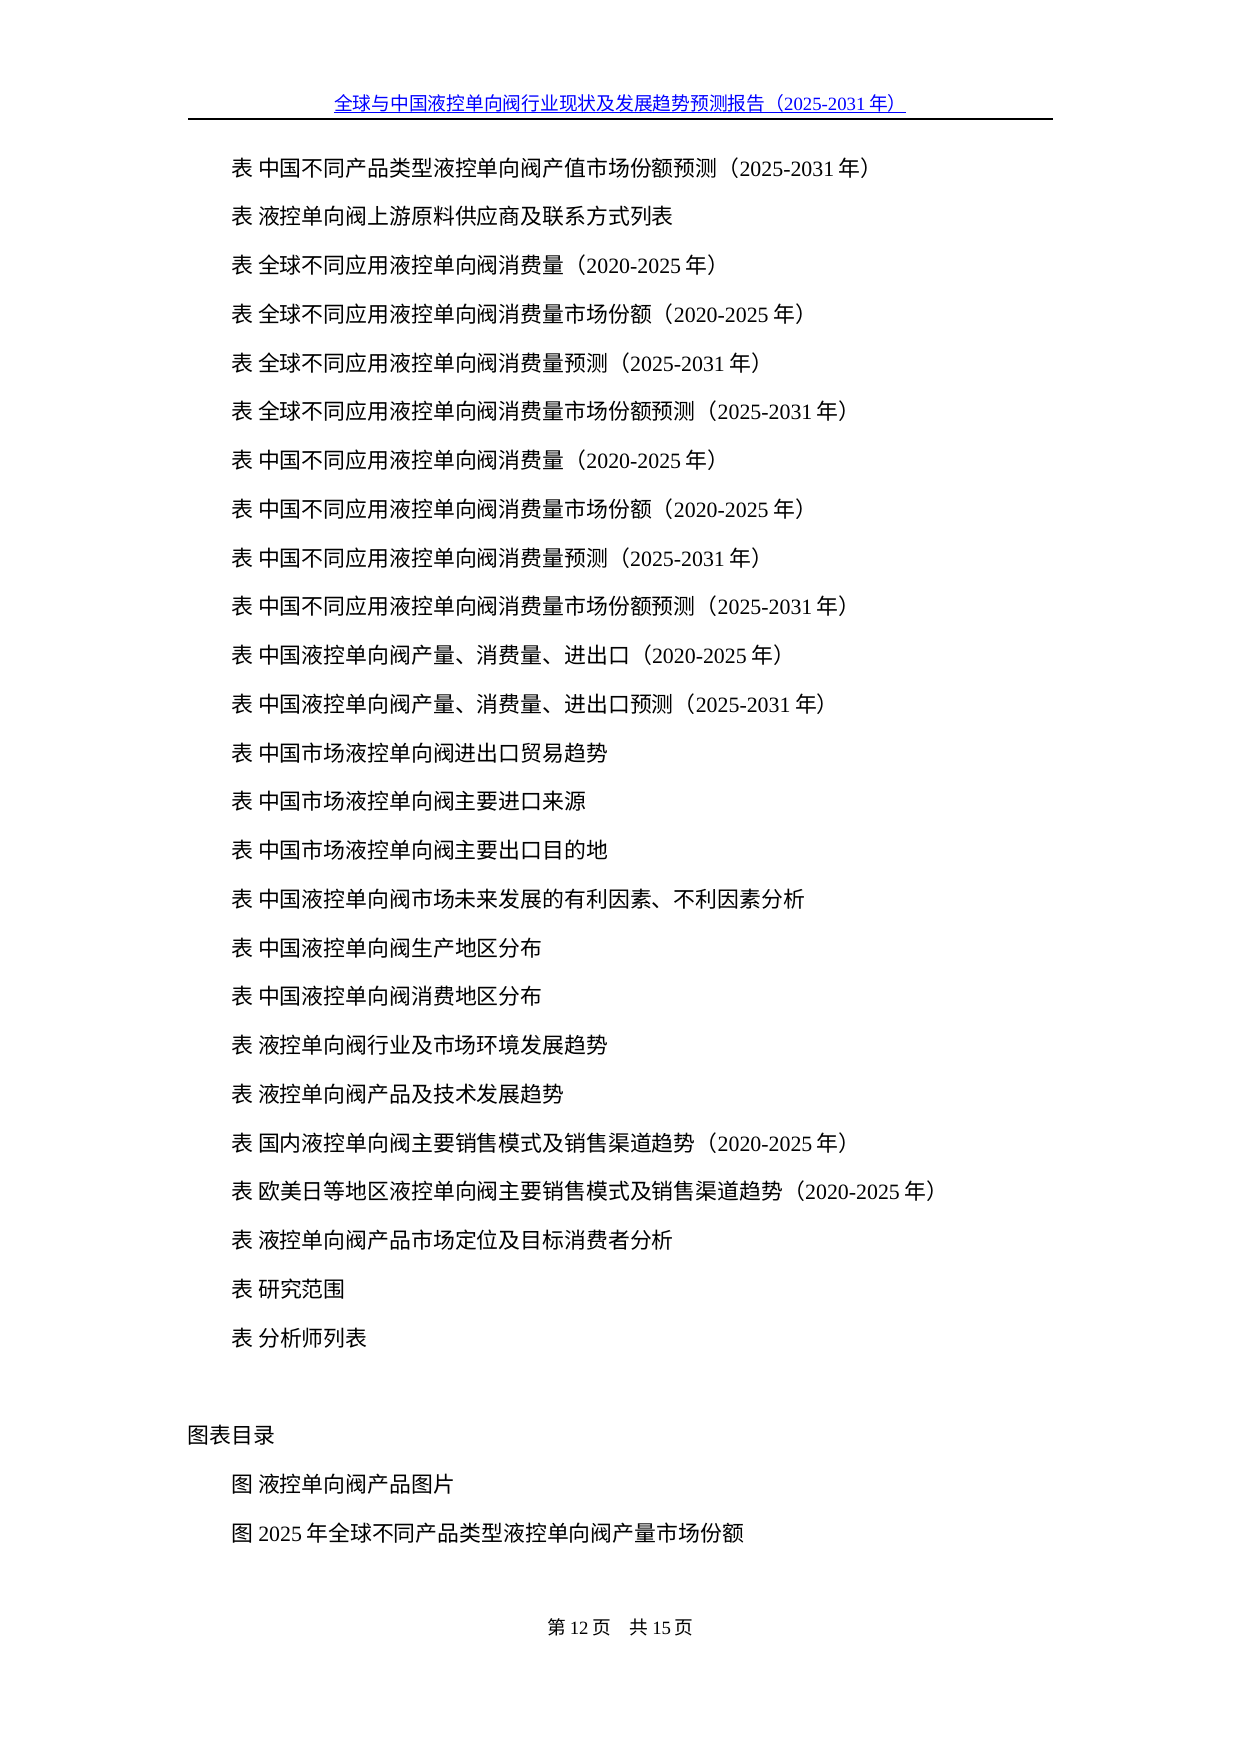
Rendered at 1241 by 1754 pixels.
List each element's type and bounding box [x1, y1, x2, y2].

text [187, 150, 1053, 1548]
